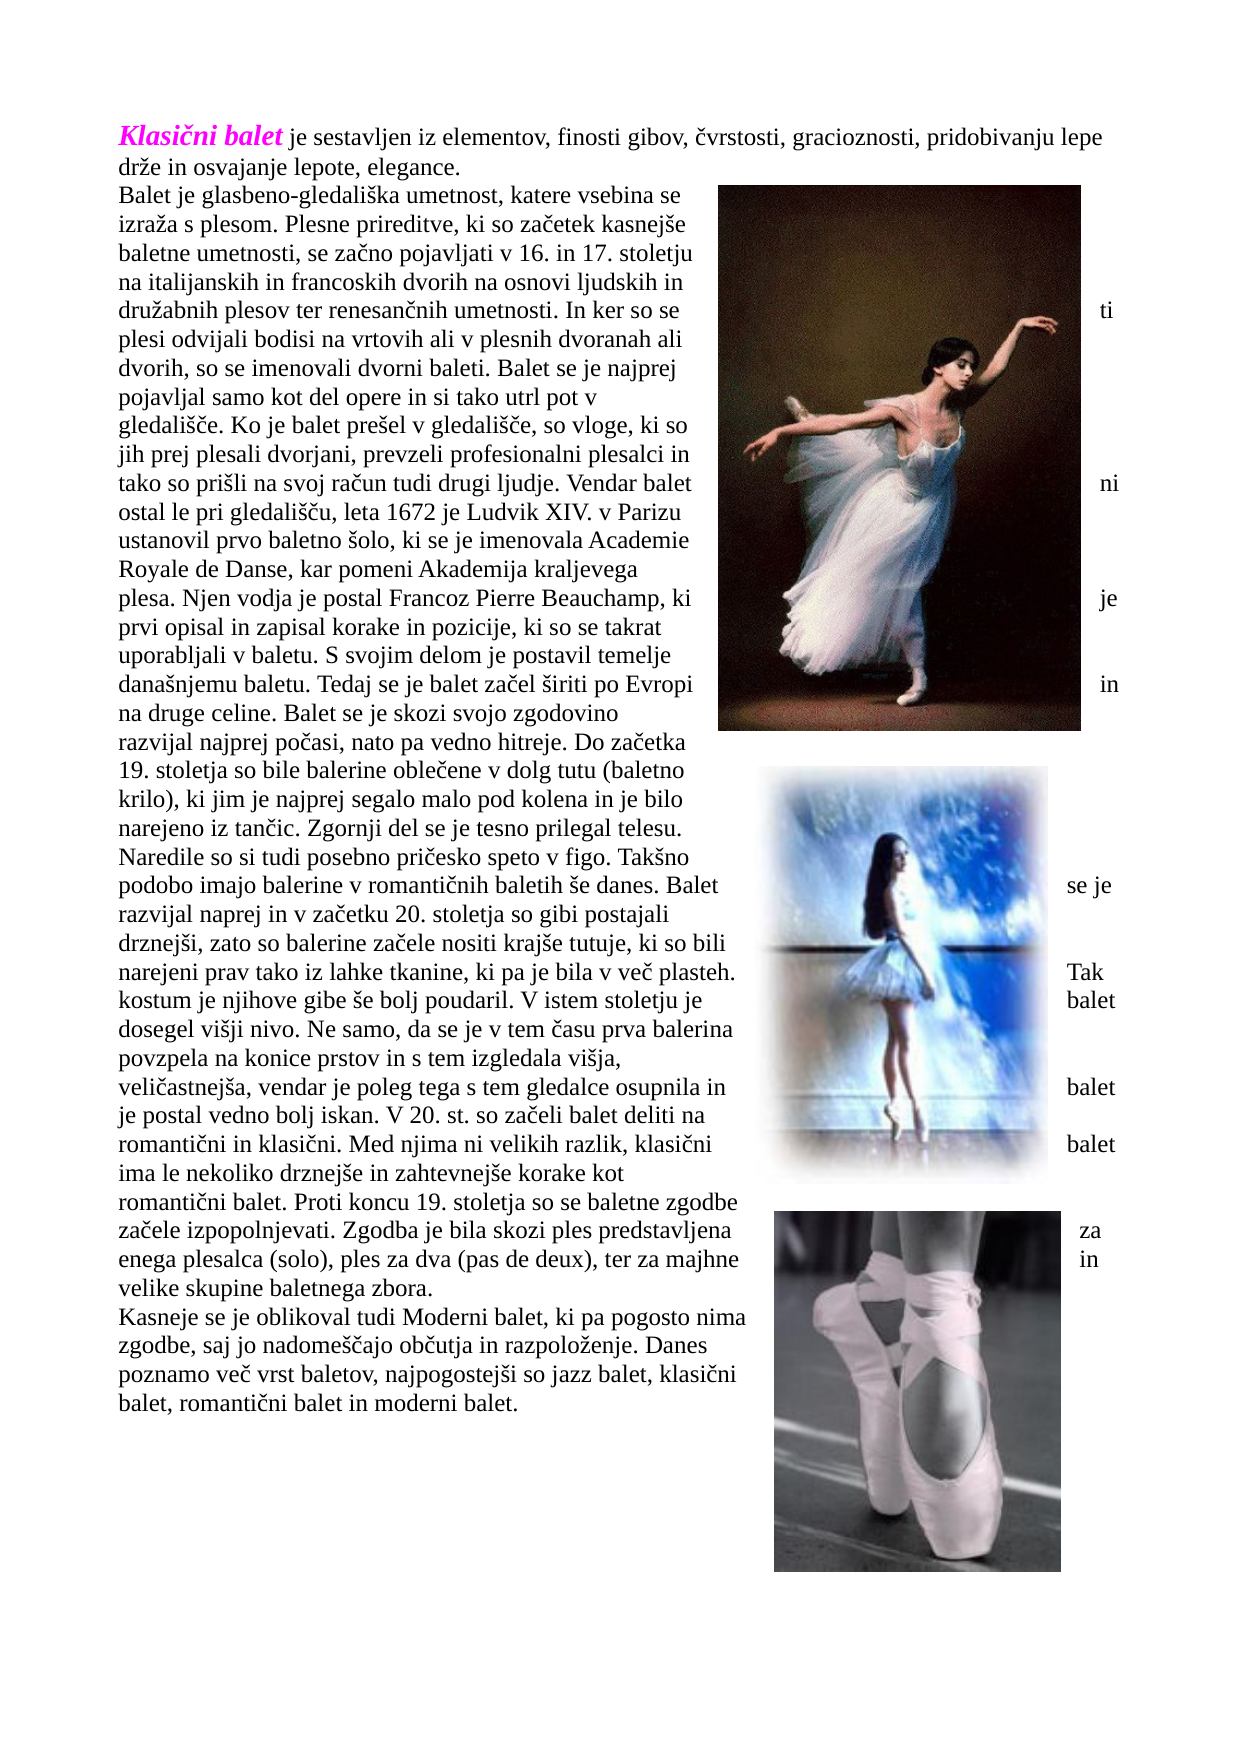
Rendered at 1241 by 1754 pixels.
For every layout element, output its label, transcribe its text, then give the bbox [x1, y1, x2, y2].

picture [774, 1211, 1061, 1572]
picture [718, 185, 1081, 731]
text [118, 118, 1122, 180]
picture [755, 766, 1048, 1184]
